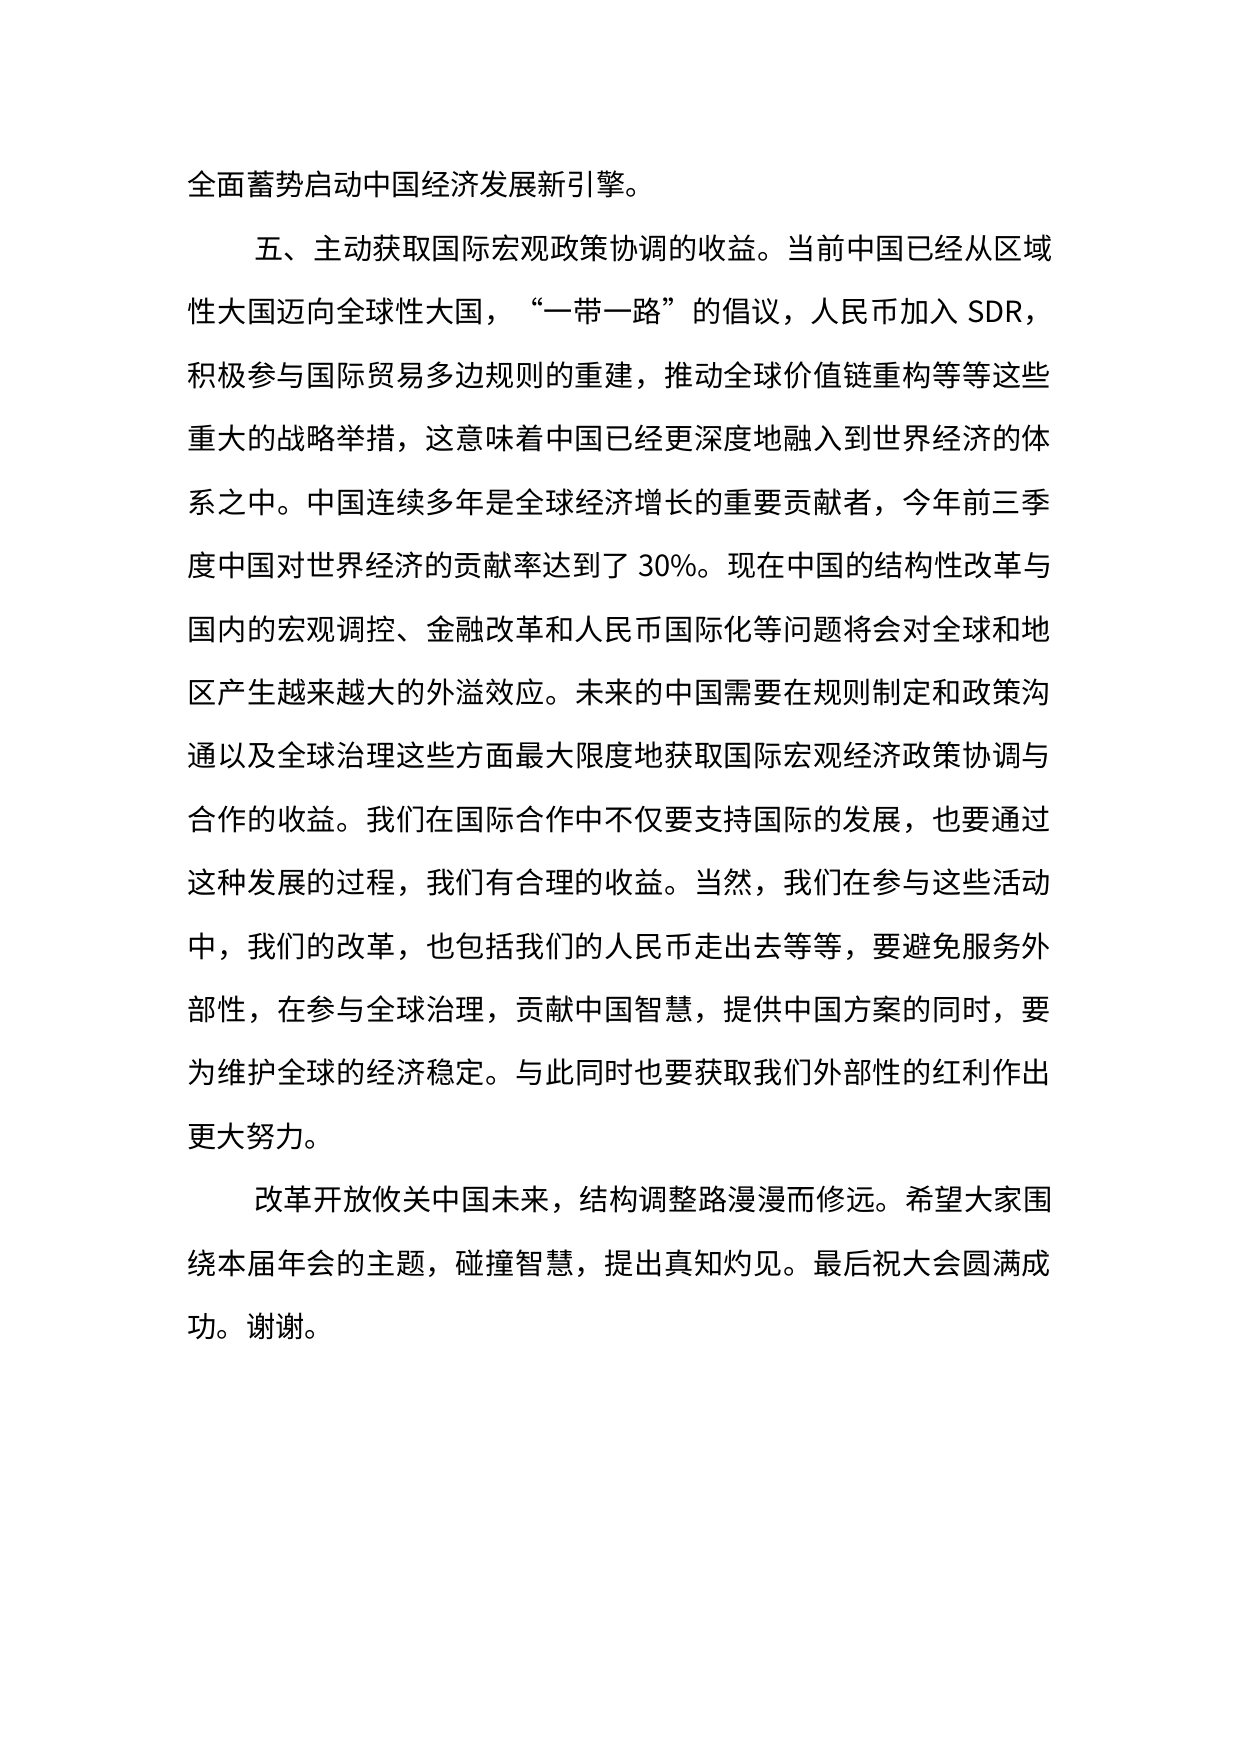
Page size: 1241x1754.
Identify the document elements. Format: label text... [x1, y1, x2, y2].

text 改革开放攸关中国未来，结构调整路漫漫而修远。希望大家围绕本届年会的主题，碰撞智慧，提出真知灼见。最后祝大会圆满成功。谢谢。 [187, 1177, 1053, 1346]
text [187, 162, 1053, 204]
text 五、主动获取国际宏观政策协调的收益。当前中国已经从区域性大国迈向全球性大国，“一带一路”的倡议，人民币加入SDR，积极参与国际贸易多边规则的重建，推动全球价值链重构等等这些重大的战略举措，这意味着中国已经更深度地融入到世界经济的体系之中。中国连续多年是全球经济增长的重要贡献者，今年前三季度中国对世界经济的贡献率达到了30%。现在中国的结构性改革与国内的宏观调控、金融改革和人民币国际化等问题将会对全球和地区产生越来越大的外溢效应。未来的中国需要在规则制定和政策沟通以及全球治理这些方面最大限度地获取国际宏观经济政策协调与合作的收益。我们在国际合作中不仅要支持国际的发展，也要通过这种发展的过程，我们有合理的收益。当然，我们在参与这些活动中，我们的改革，也包括我们的人民币走出去等等，要避免服务外部性，在参与全球治理，贡献中国智慧，提供中国方案的同时，要为维护全球的经济稳定。与此同时也要获取我们外部性的红利作出更大努力。 [187, 225, 1053, 1156]
